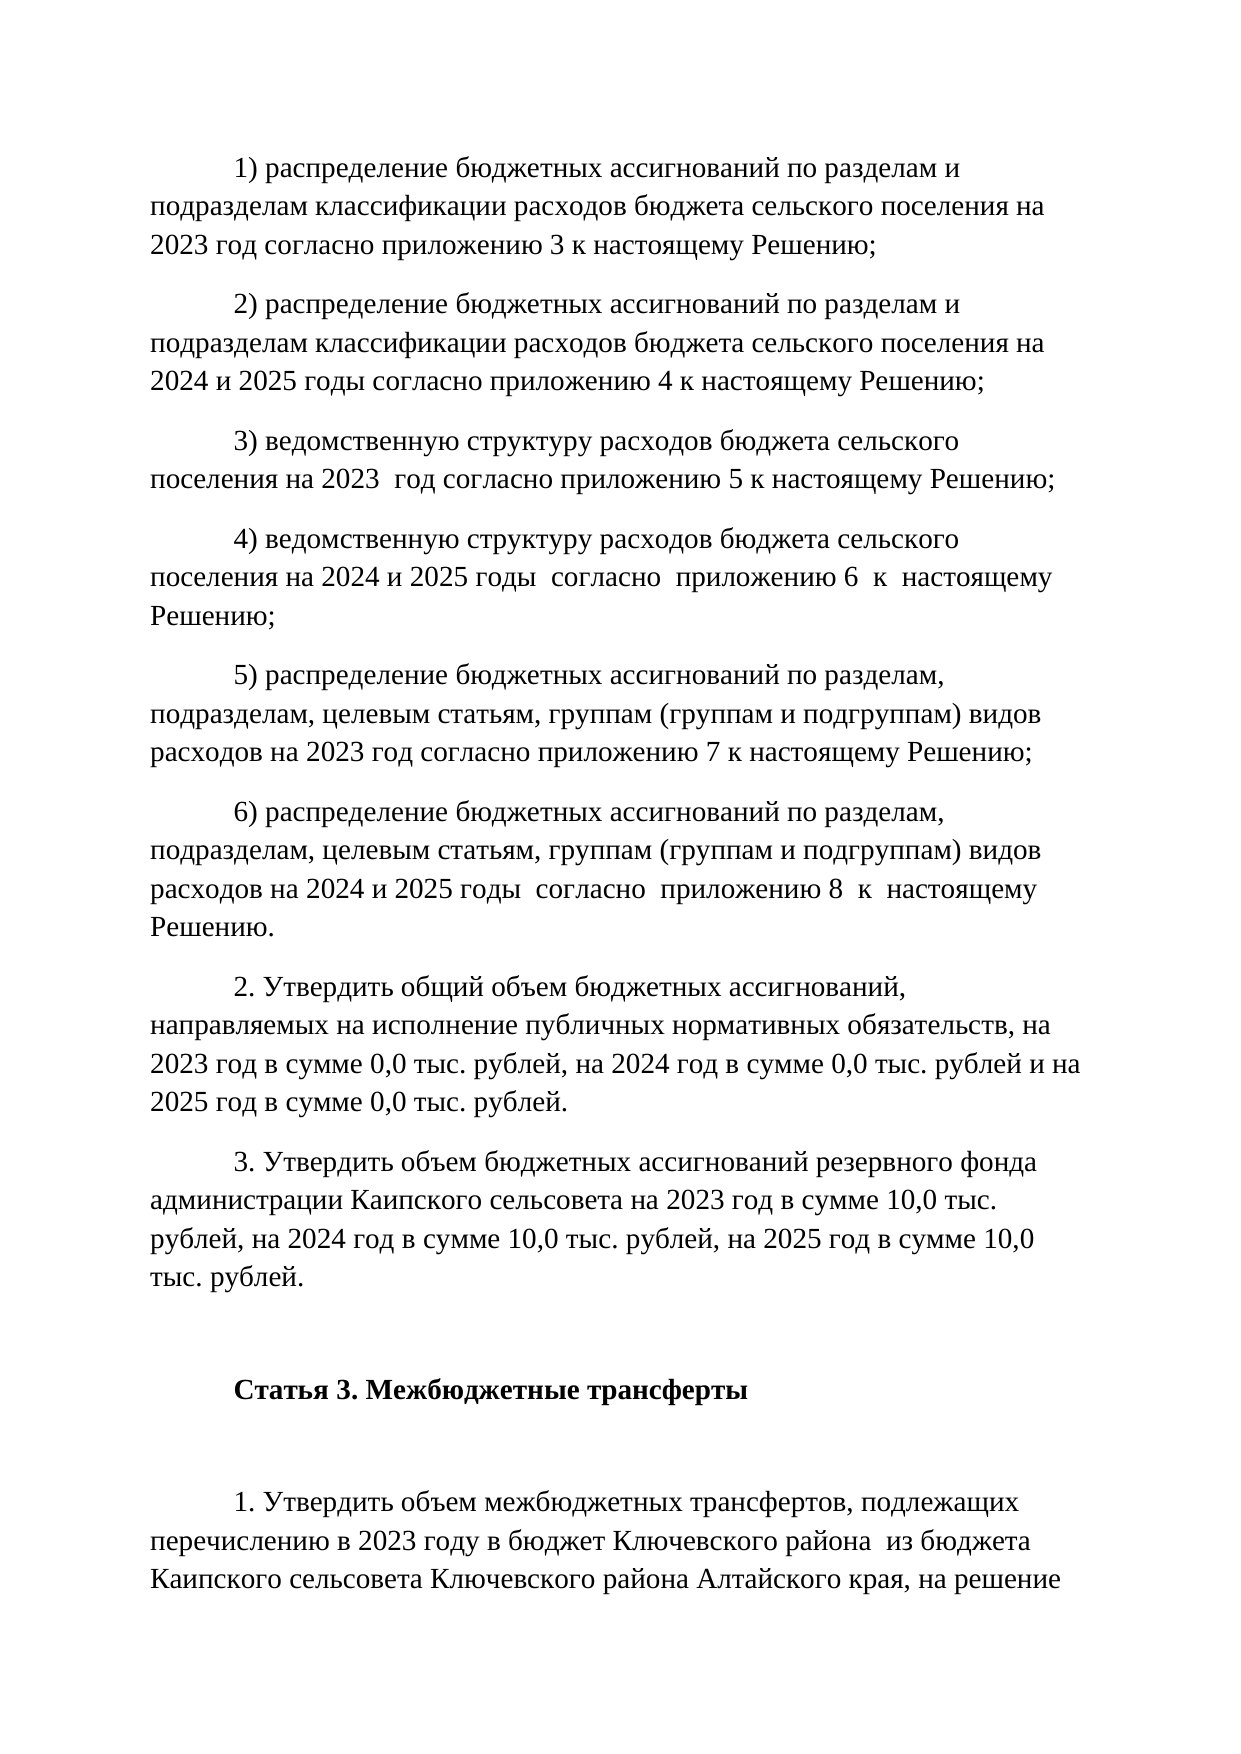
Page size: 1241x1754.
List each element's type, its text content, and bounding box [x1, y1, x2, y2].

text 2. Утвердить общий объем бюджетных ассигнований, направляемых на исполнение публичных нормативных обязательств, на 2023 год в сумме 0,0 тыс. рублей, на 2024 год в сумме 0,0 тыс. рублей и на 2025 год в сумме 0,0 тыс. рублей. [150, 969, 1090, 1118]
text 2) распределение бюджетных ассигнований по разделам и подразделам классификации расходов бюджета сельского поселения на 2024 и 2025 годы согласно приложению 4 к настоящему Решению; [150, 286, 1090, 397]
text 3) ведомственную структуру расходов бюджета сельского поселения на 2023 год согласно приложению 5 к настоящему Решению; [150, 423, 1090, 495]
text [150, 1484, 1090, 1595]
text 4) ведомственную структуру расходов бюджета сельского поселения на 2024 и 2025 годы согласно приложению 6 к настоящему Решению; [150, 521, 1090, 631]
text Статья 3. Межбюджетные трансферты [150, 1372, 1090, 1405]
text 5) распределение бюджетных ассигнований по разделам, подразделам, целевым статьям, группам (группам и подгруппам) видов расходов на 2023 год согласно приложению 7 к настоящему Решению; [150, 657, 1090, 768]
text 1) распределение бюджетных ассигнований по разделам и подразделам классификации расходов бюджета сельского поселения на 2023 год согласно приложению 3 к настоящему Решению; [150, 150, 1090, 261]
text 3. Утвердить объем бюджетных ассигнований резервного фонда администрации Каипского сельсовета на 2023 год в сумме 10,0 тыс. рублей, на 2024 год в сумме 10,0 тыс. рублей, на 2025 год в сумме 10,0 тыс. рублей. [150, 1144, 1090, 1293]
text 6) распределение бюджетных ассигнований по разделам, подразделам, целевым статьям, группам (группам и подгруппам) видов расходов на 2024 и 2025 годы согласно приложению 8 к настоящему Решению. [150, 794, 1090, 943]
